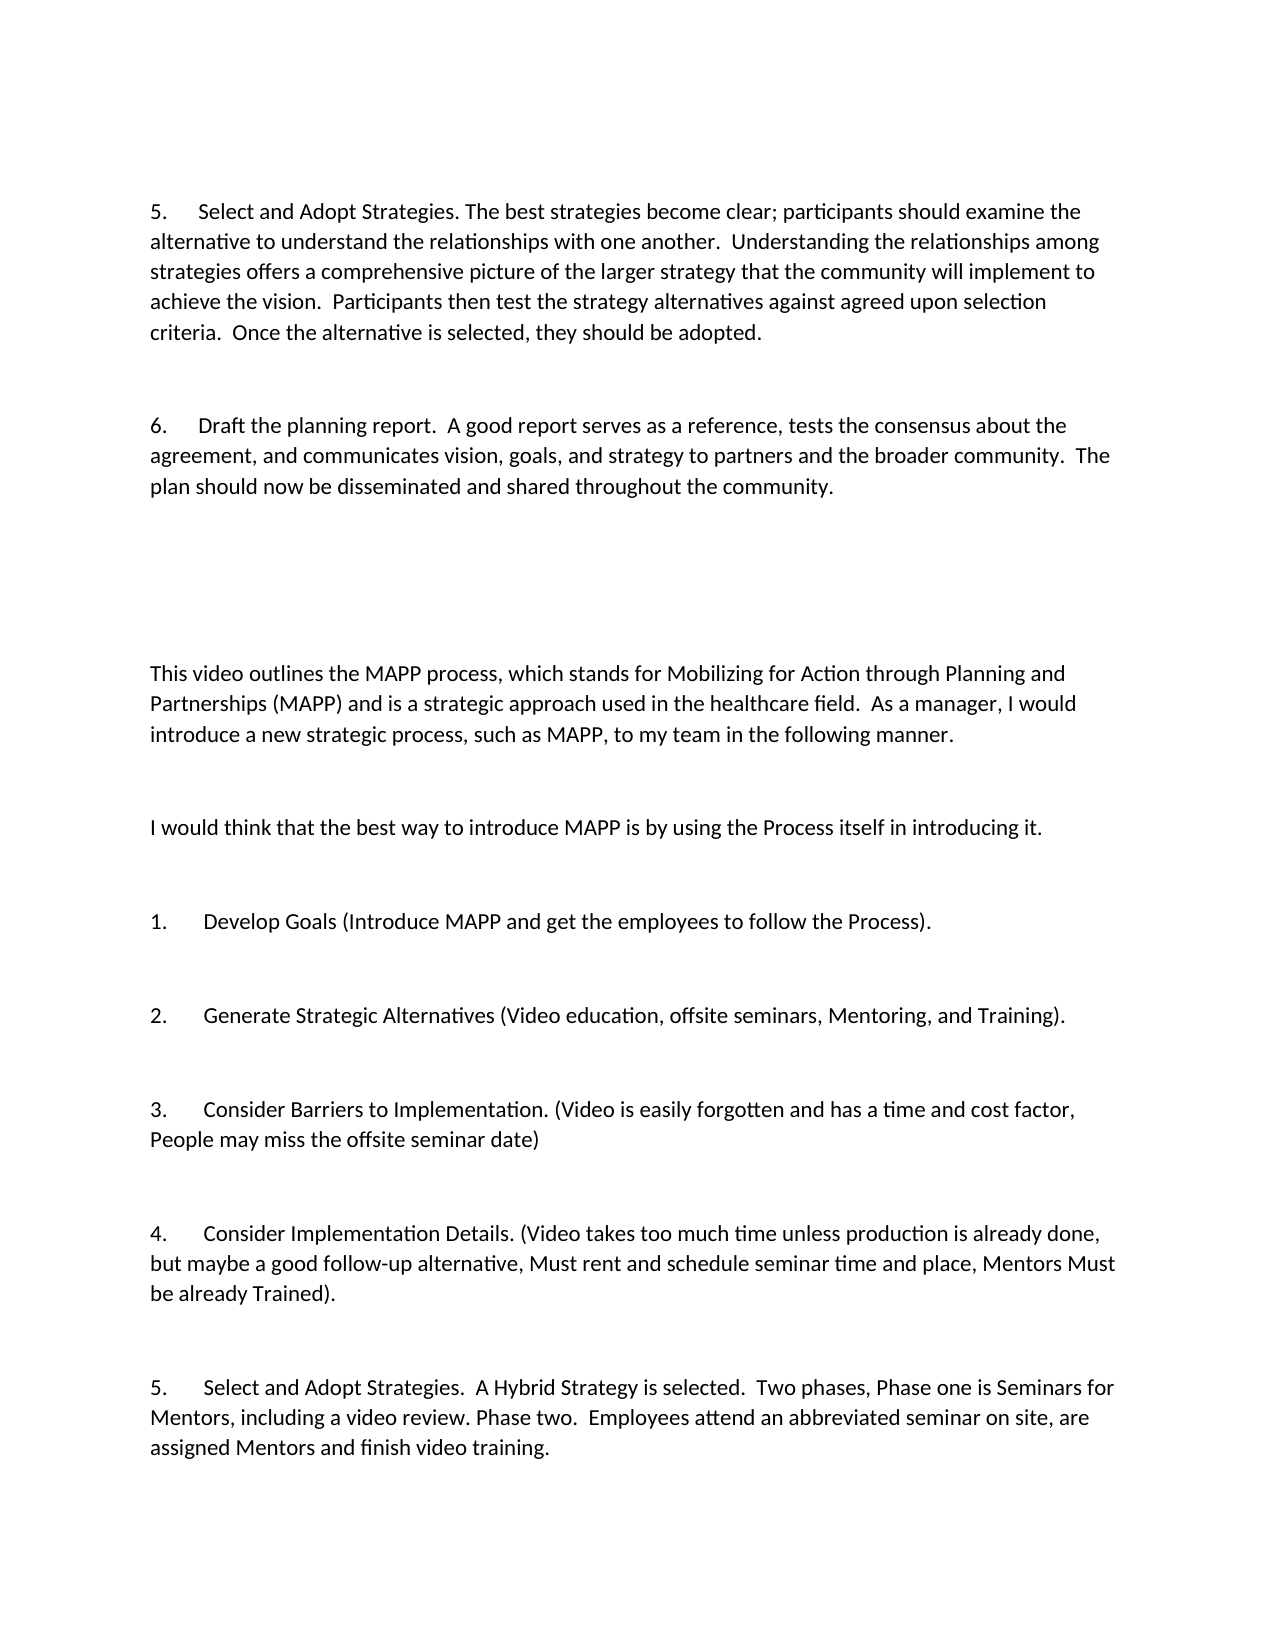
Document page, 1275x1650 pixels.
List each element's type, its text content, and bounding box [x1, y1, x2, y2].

text I would think that the best way to introduce MAPP is by using the Process itself in introducing it. [150, 813, 1125, 842]
text 3. Consider Barriers to Implementation. (Video is easily forgotten and has a time and cost factor, People may miss the offsite seminar date) [150, 1095, 1125, 1153]
text 4. Consider Implementation Details. (Video takes too much time unless production is already done, but maybe a good follow-up alternative, Must rent and schedule seminar time and place, Mentors Must be already Trained). [150, 1219, 1125, 1307]
text 5. Select and Adopt Strategies. The best strategies become clear; participants should examine the alternative to understand the relationships with one another. Understanding the relationships among strategies offers a comprehensive picture of the larger strategy that the community will implement to achieve the vision. Participants then test the strategy alternatives against agreed upon selection criteria. Once the alternative is selected, they should be adopted. [150, 197, 1125, 346]
text This video outlines the MAPP process, which stands for Mobilizing for Action through Planning and Partnerships (MAPP) and is a strategic approach used in the healthcare field. As a manager, I would introduce a new strategic process, such as MAPP, to my team in the following manner. [150, 659, 1125, 748]
text 1. Develop Goals (Introduce MAPP and get the employees to follow the Process). [150, 907, 1125, 935]
text 5. Select and Adopt Strategies. A Hybrid Strategy is selected. Two phases, Phase one is Seminars for Mentors, including a video review. Phase two. Employees attend an abbreviated seminar on site, are assigned Mentors and finish video training. [150, 1373, 1125, 1461]
text 2. Generate Strategic Alternatives (Video education, offsite seminars, Mentoring, and Training). [150, 1001, 1125, 1029]
text 6. Draft the planning report. A good report serves as a reference, tests the consensus about the agreement, and communicates vision, goals, and strategy to partners and the broader community. The plan should now be disseminated and shared throughout the community. [150, 411, 1125, 500]
